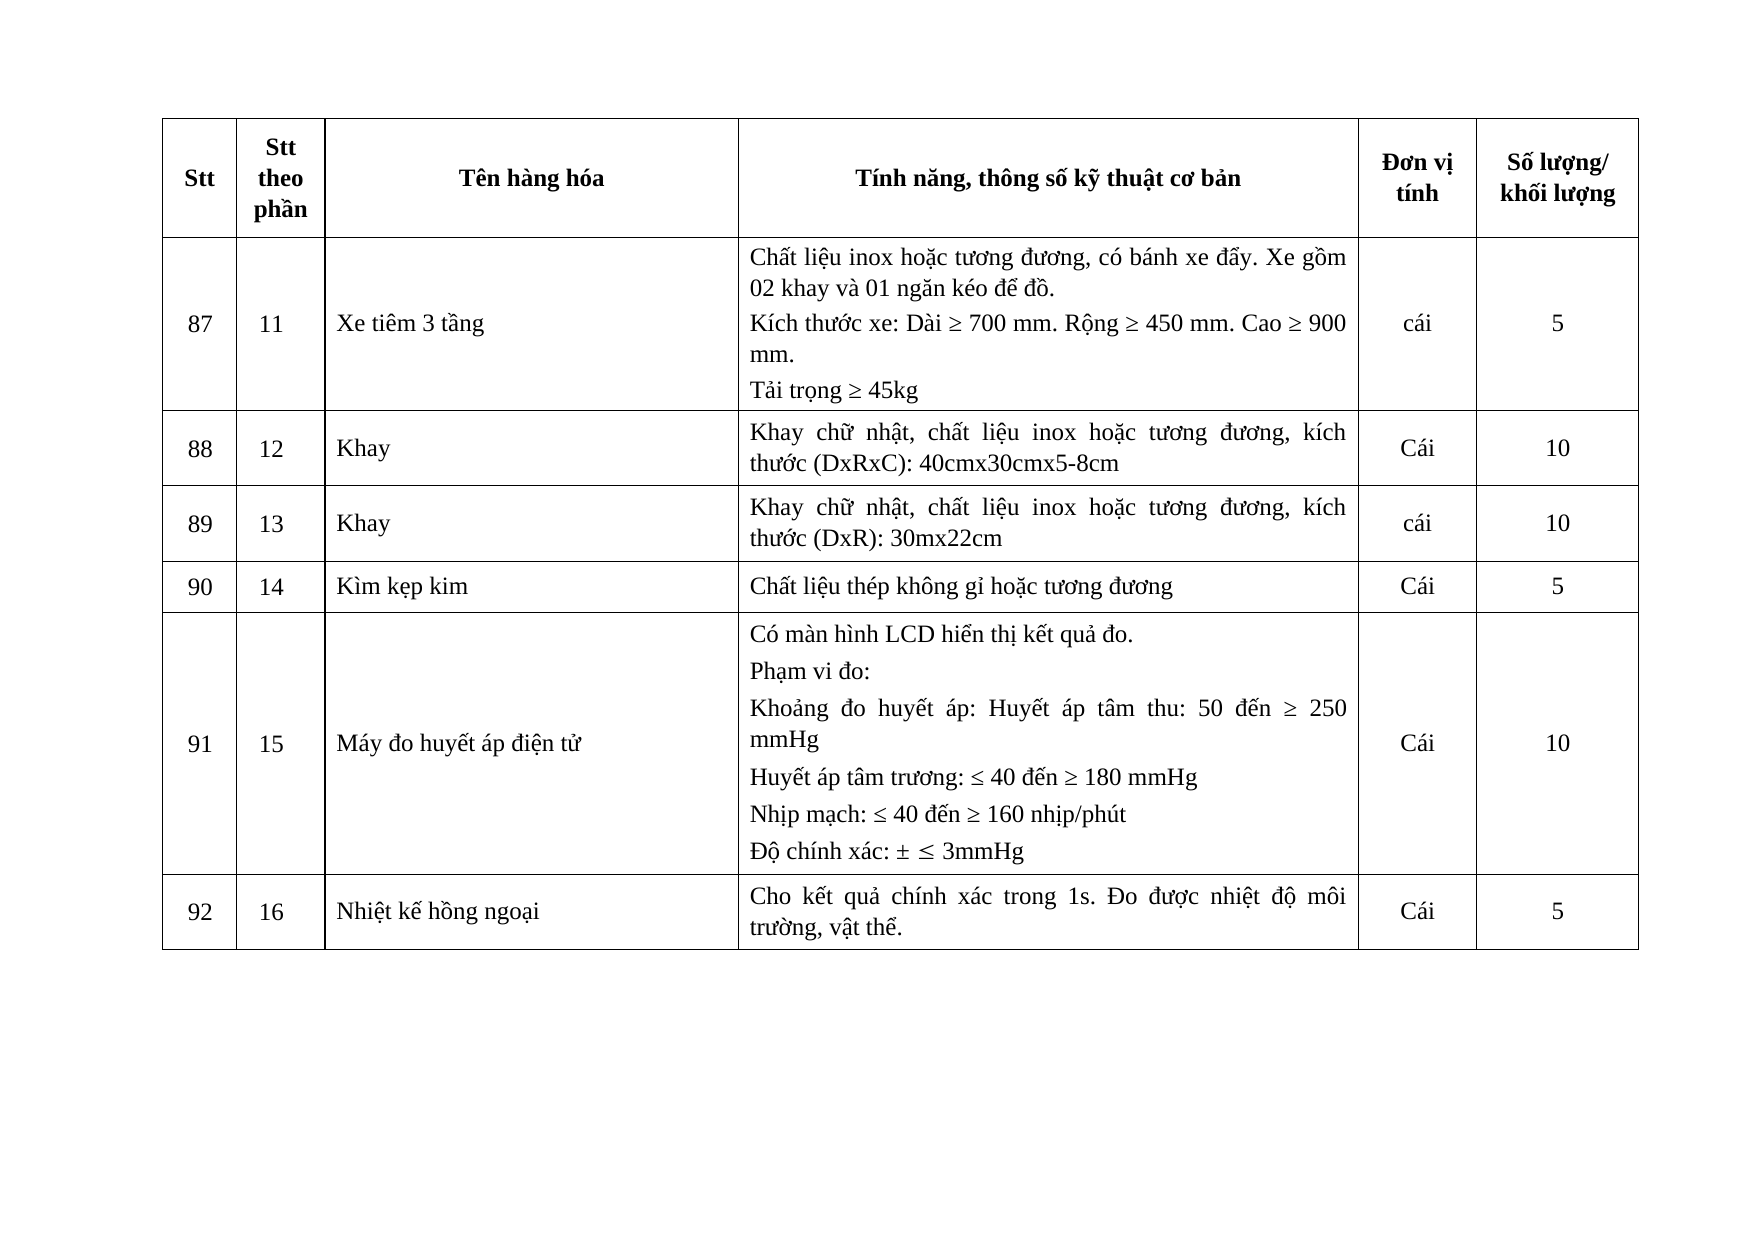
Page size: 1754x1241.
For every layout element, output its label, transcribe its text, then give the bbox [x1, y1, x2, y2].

table_header Tính năng, thông số kỹ thuật cơ bản [739, 119, 1358, 237]
table_header Số lượng/ khối lượng [1477, 119, 1638, 237]
table_header Đơn vị tính [1359, 119, 1476, 237]
table_cell Xe tiêm 3 tầng [326, 238, 738, 410]
table_cell Cái [1359, 562, 1476, 612]
table_cell [163, 875, 236, 949]
table_cell Kìm kẹp kim [326, 562, 738, 612]
table_header Stt [163, 119, 236, 237]
table_cell [163, 238, 236, 410]
table_cell Cho kết quả chính xác trong 1s. Đo được nhiệt độ môi trường, vật thể. [739, 875, 1358, 949]
table_cell [163, 562, 236, 612]
table_cell 10 [1477, 486, 1638, 561]
table_cell Cái [1359, 411, 1476, 485]
table_cell 5 [1477, 875, 1638, 949]
table_cell Khay [326, 411, 738, 485]
table_cell [163, 411, 236, 485]
table_cell Máy đo huyết áp điện tử [326, 613, 738, 873]
table_cell [237, 411, 324, 485]
table_cell Chất liệu thép không gỉ hoặc tương đương [739, 562, 1358, 612]
table_cell [237, 238, 324, 410]
table_cell 5 [1477, 238, 1638, 410]
table_cell [237, 613, 324, 873]
table_cell 10 [1477, 411, 1638, 485]
table_cell Cái [1359, 613, 1476, 873]
table_cell 5 [1477, 562, 1638, 612]
table_cell cái [1359, 238, 1476, 410]
table_cell cái [1359, 486, 1476, 561]
table_cell [163, 486, 236, 561]
table_header Tên hàng hóa [326, 119, 738, 237]
table_header Stt theo phần [237, 119, 324, 237]
table_cell Chất liệu inox hoặc tương đương, có bánh xe đẩy. Xe gồm 02 khay và 01 ngăn kéo để đồ. Kích thước xe: Dài ≥ 700 mm. Rộng ≥ 450 mm. Cao ≥ 900 mm. Tải trọng ≥ 45kg [739, 238, 1358, 410]
table_cell 10 [1477, 613, 1638, 873]
table_cell Nhiệt kế hồng ngoại [326, 875, 738, 949]
table_cell [237, 875, 324, 949]
table_cell [237, 562, 324, 612]
table_cell Khay chữ nhật, chất liệu inox hoặc tương đương, kích thước (DxR): 30mx22cm [739, 486, 1358, 561]
table_cell Cái [1359, 875, 1476, 949]
table_cell [237, 486, 324, 561]
table_cell Khay [326, 486, 738, 561]
table_cell Có màn hình LCD hiển thị kết quả đo. Phạm vi đo: Khoảng đo huyết áp: Huyết áp tâm thu: 50 đến ≥ 250 mmHg Huyết áp tâm trương: ≤ 40 đến ≥ 180 mmHg Nhịp mạch: ≤ 40 đến ≥ 160 nhịp/phút Độ chính xác: ± 3mmHg [739, 613, 1358, 873]
table_cell Khay chữ nhật, chất liệu inox hoặc tương đương, kích thước (DxRxC): 40cmx30cmx5-8cm [739, 411, 1358, 485]
table_cell [163, 613, 236, 873]
